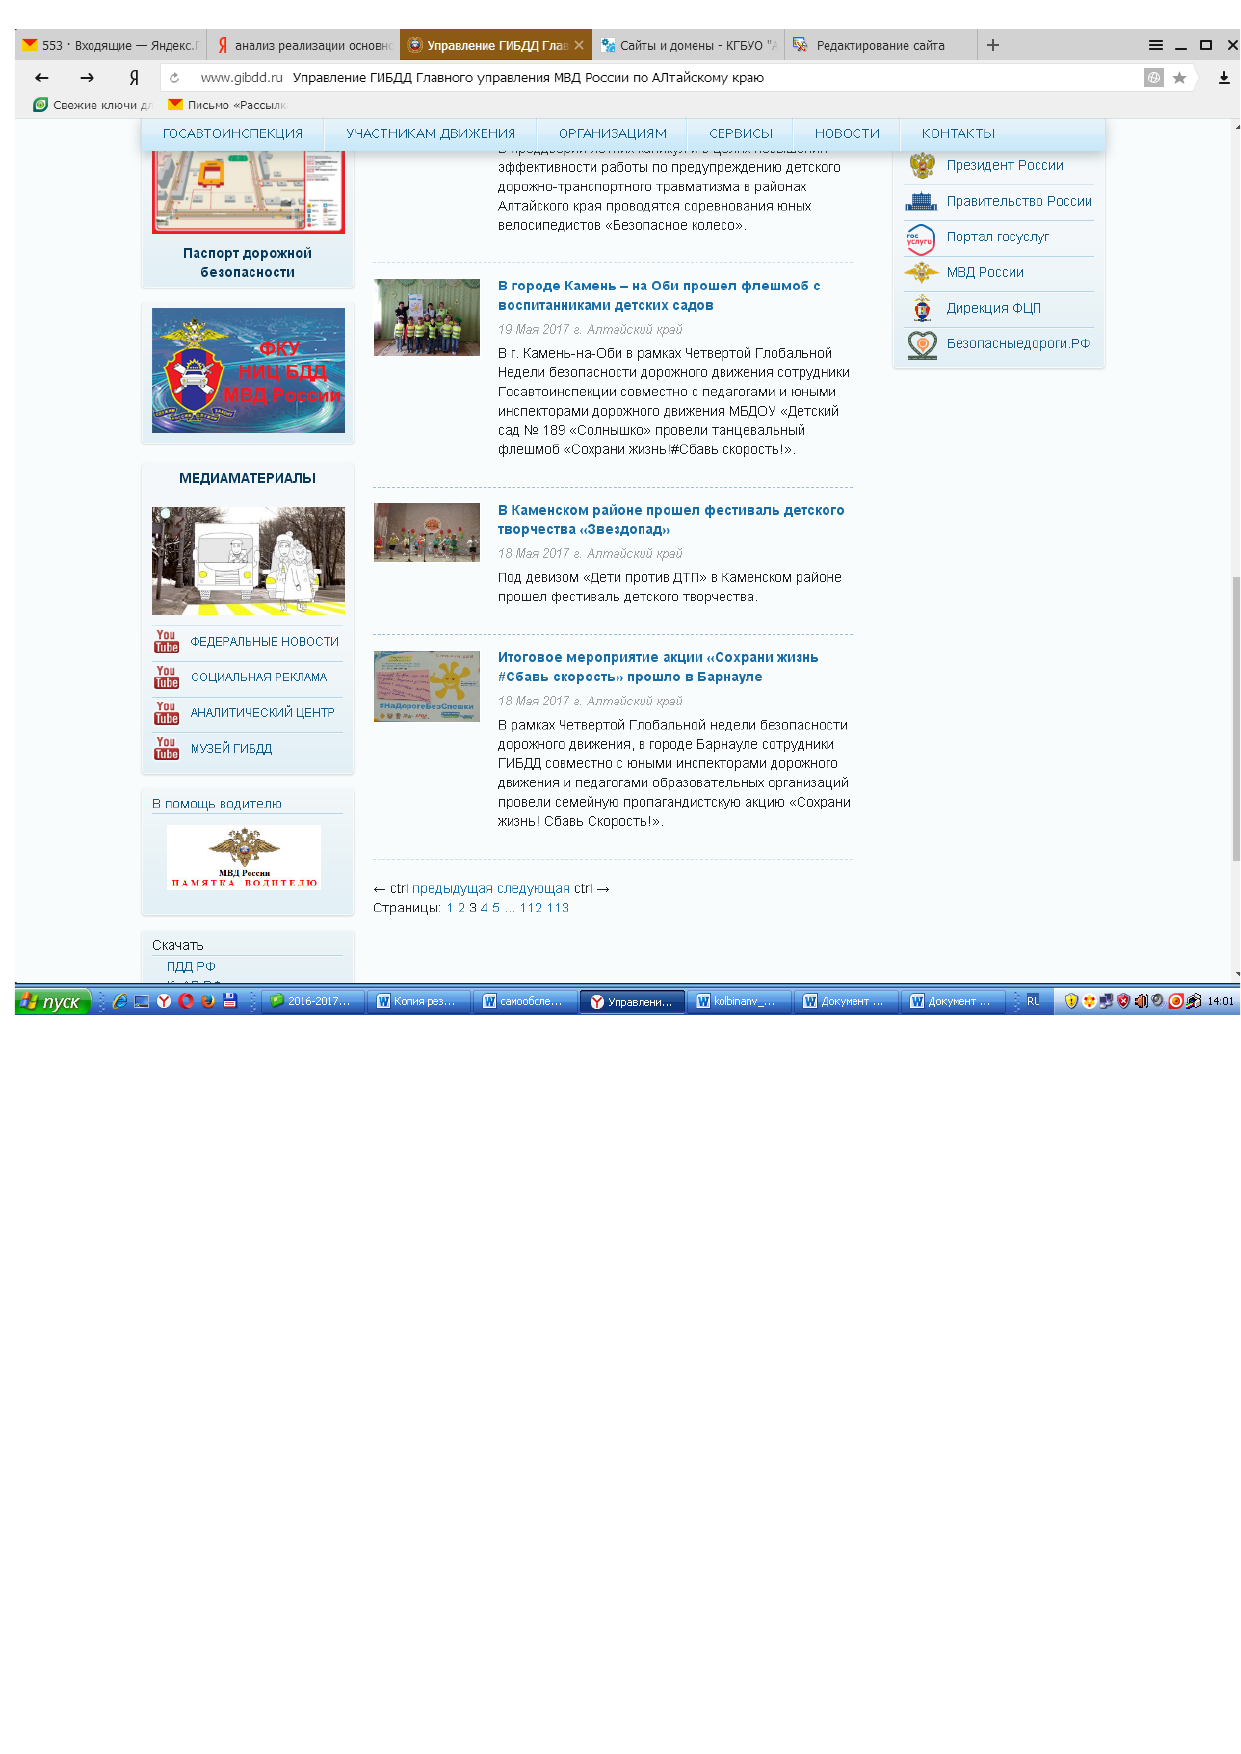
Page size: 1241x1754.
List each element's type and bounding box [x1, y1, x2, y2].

picture [14, 29, 1241, 1015]
